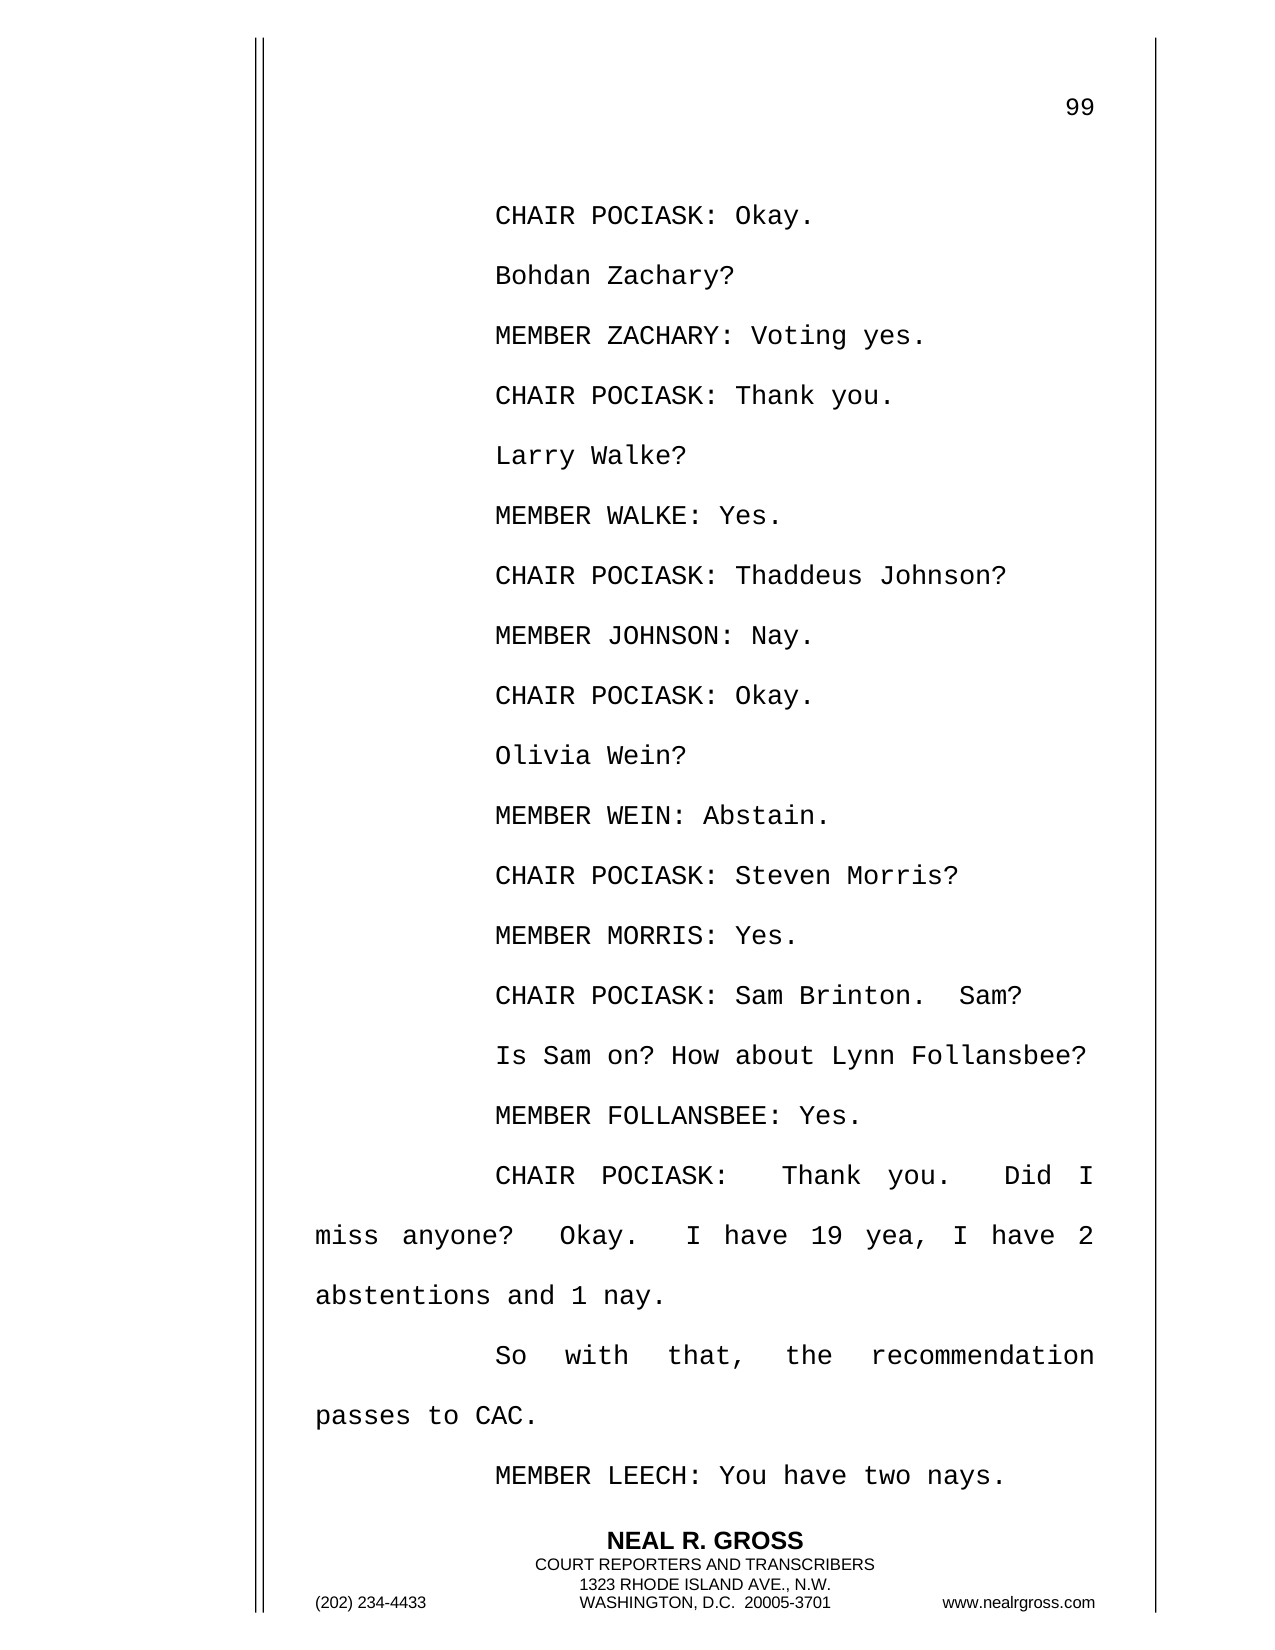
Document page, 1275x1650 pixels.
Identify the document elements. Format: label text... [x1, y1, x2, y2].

text CHAIR POCIASK: Thank you. Did I miss anyone? Okay. I have 19 yea, I have 2 abstentions and 1 nay. [315, 1137, 1095, 1317]
text MEMBER ZACHARY: Voting yes. [315, 297, 1095, 357]
text MEMBER WEIN: Abstain. [315, 777, 1095, 837]
text MEMBER WALKE: Yes. [315, 477, 1095, 537]
text CHAIR POCIASK: Okay. [315, 177, 1095, 237]
text MEMBER LEECH: You have two nays. [315, 1437, 1095, 1497]
text Is Sam on? How about Lynn Follansbee? [315, 1017, 1095, 1077]
text CHAIR POCIASK: Sam Brinton. Sam? [315, 957, 1095, 1017]
text Larry Walke? [315, 417, 1095, 477]
text MEMBER FOLLANSBEE: Yes. [315, 1077, 1095, 1137]
text CHAIR POCIASK: Steven Morris? [315, 837, 1095, 897]
text Olivia Wein? [315, 717, 1095, 777]
text MEMBER MORRIS: Yes. [315, 897, 1095, 957]
text CHAIR POCIASK: Thank you. [315, 357, 1095, 417]
text So with that, the recommendation passes to CAC. [315, 1317, 1095, 1437]
text Bohdan Zachary? [315, 237, 1095, 297]
text MEMBER JOHNSON: Nay. [315, 597, 1095, 657]
text CHAIR POCIASK: Thaddeus Johnson? [315, 537, 1095, 597]
text CHAIR POCIASK: Okay. [315, 657, 1095, 717]
